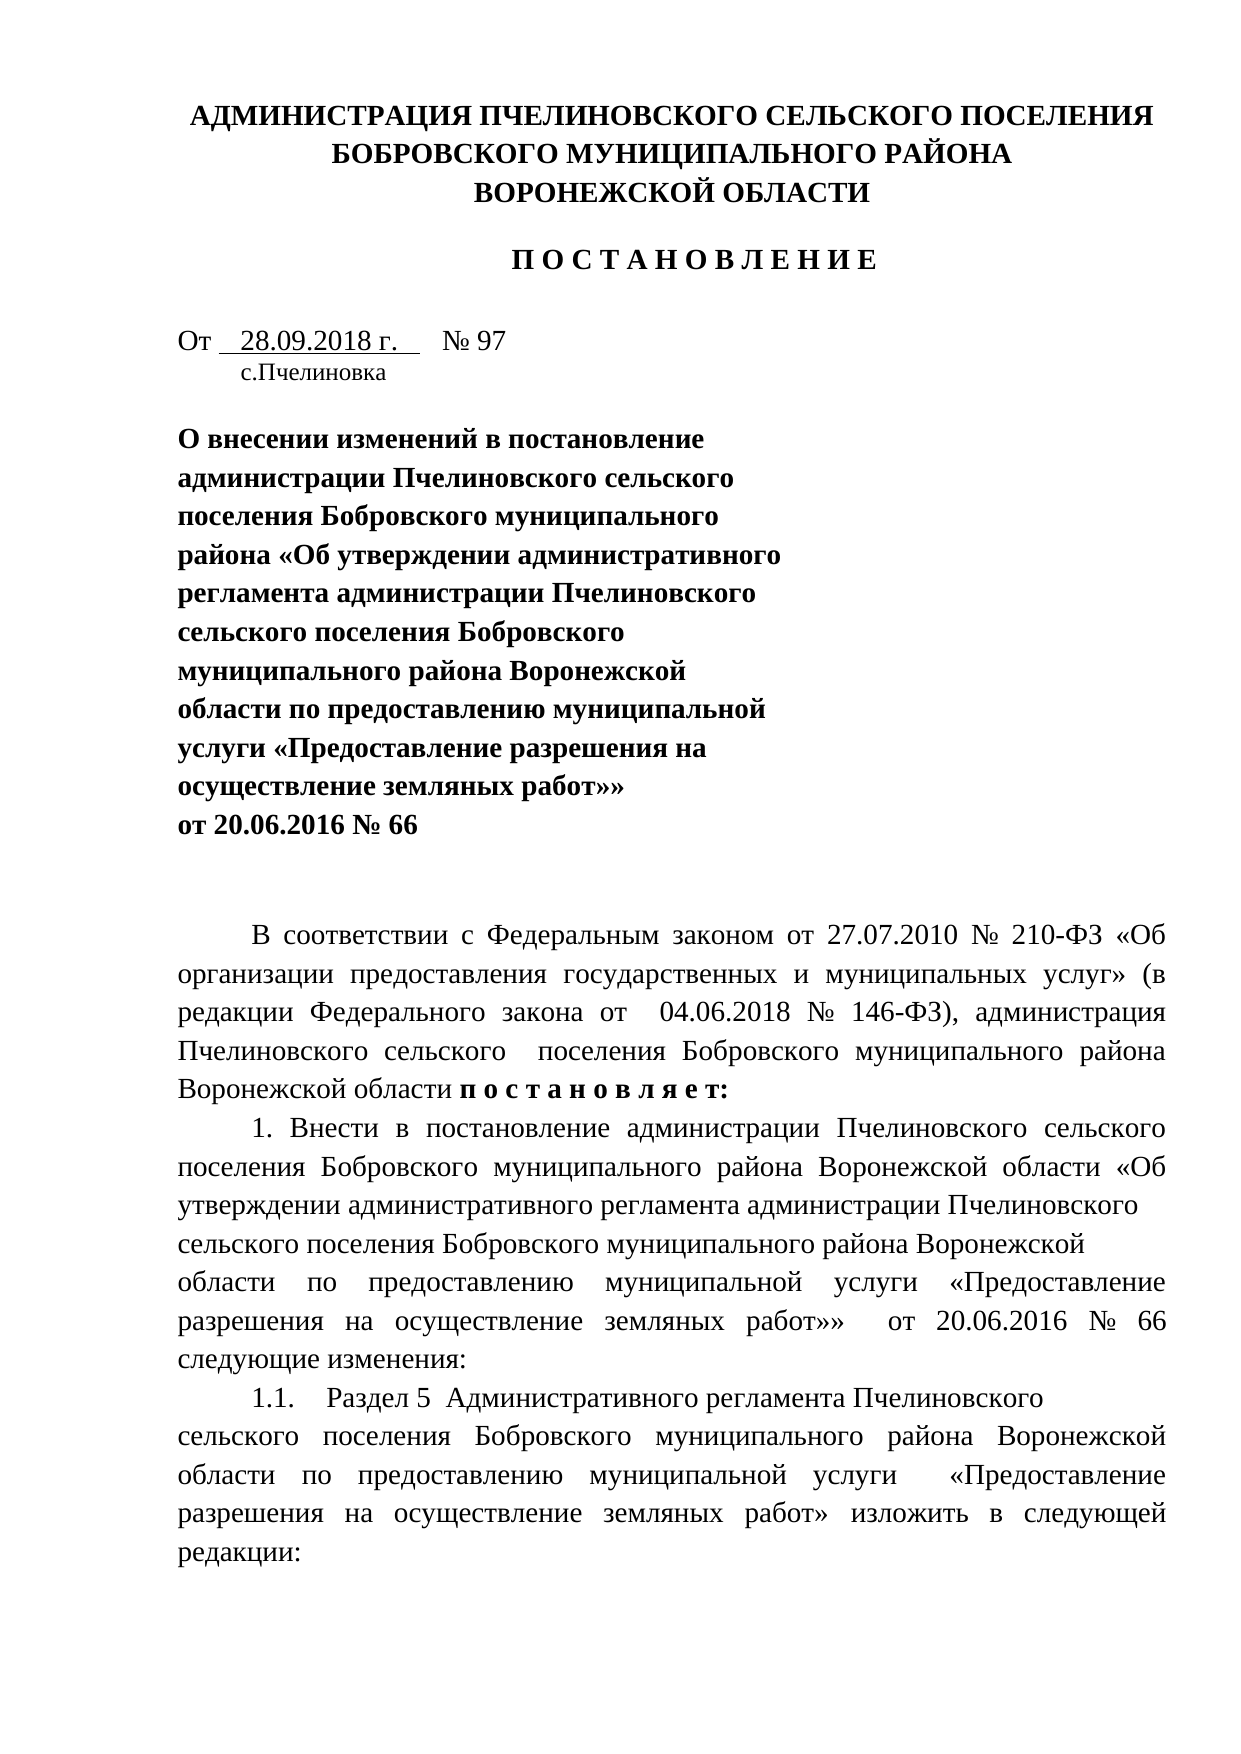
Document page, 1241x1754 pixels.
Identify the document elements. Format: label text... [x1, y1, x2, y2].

text сельского поселения Бобровского [177, 614, 1167, 648]
title Раздел 5 Административного регламента Пчелиновского [251, 1380, 1167, 1413]
text с.Пчелиновка [177, 357, 1167, 386]
text От 28.09.2018 г. № 97 [177, 323, 1167, 357]
text В соответствии с Федеральным законом от 27.07.2010 № 210-ФЗ «Об организации предоставления государственных и муниципальных услуг» (в редакции Федерального закона от 04.06.2018 № 146-ФЗ), администрация Пчелиновского сельского поселения Бобровского муниципального района Воронежской области п о с т а н о в л я е т: [177, 917, 1167, 1105]
text АДМИНИСТРАЦИЯ ПЧЕЛИНОВСКОГО СЕЛЬСКОГО ПОСЕЛЕНИЯ БОБРОВСКОГО МУНИЦИПАЛЬНОГО РАЙОНА [177, 98, 1167, 170]
text ВОРОНЕЖСКОЙ ОБЛАСТИ [177, 175, 1167, 208]
title сельского поселения Бобровского муниципального района Воронежской области по предоставлению муниципальной услуги «Предоставление разрешения на осуществление земляных работ» изложить в следующей редакции: [177, 1418, 1167, 1568]
text области по предоставлению муниципальной [177, 691, 1167, 725]
text поселения Бобровского муниципального [177, 498, 1167, 532]
text регламента администрации Пчелиновского [177, 576, 1167, 609]
title осуществление земляных работ»» [177, 768, 1167, 802]
title сельского поселения Бобровского муниципального района Воронежской [177, 1226, 1167, 1259]
text администрации Пчелиновского сельского [177, 460, 1167, 493]
text района «Об утверждении административного [177, 537, 1167, 571]
text от 20.06.2016 № 66 [177, 807, 1167, 840]
text услуги «Предоставление разрешения на [177, 730, 1167, 763]
text О внесении изменений в постановление [177, 421, 1167, 455]
text муниципального района Воронежской [177, 653, 1167, 686]
text 1. Внести в постановление администрации Пчелиновского сельского поселения Бобровского муниципального района Воронежской области «Об утверждении административного регламента администрации Пчелиновского [177, 1110, 1167, 1221]
subtitle П О С Т А Н О В Л Е Н И Е [177, 242, 1167, 276]
text области по предоставлению муниципальной услуги «Предоставление разрешения на осуществление земляных работ»» от 20.06.2016 № 66 следующие изменения: [177, 1264, 1167, 1375]
